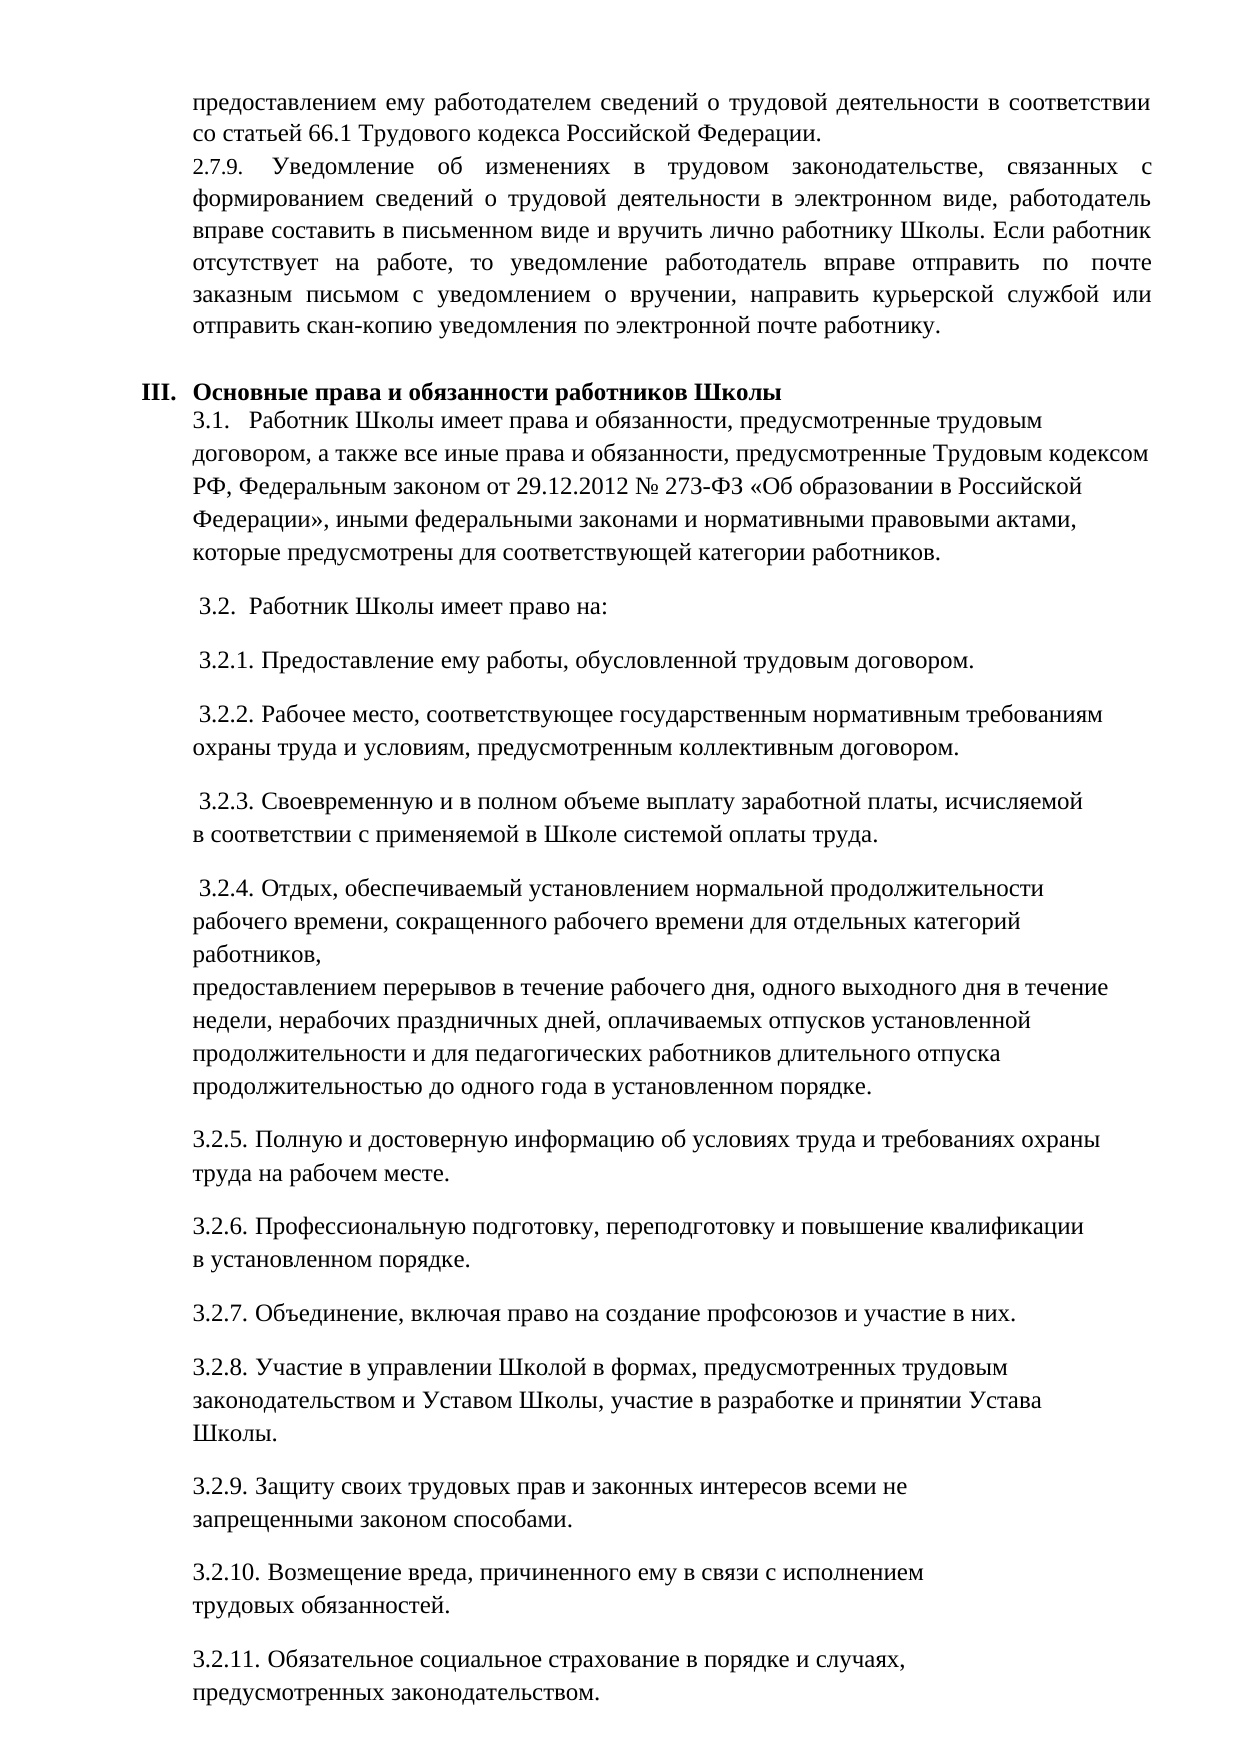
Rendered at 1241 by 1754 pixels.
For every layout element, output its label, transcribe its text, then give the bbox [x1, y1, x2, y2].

list Полную и достоверную информацию об условиях труда и требованиях охраны труда на рабочем месте. [192, 1124, 1101, 1186]
list Объединение, включая право на создание профсоюзов и участие в них. [192, 1298, 1169, 1327]
subtitle Основные права и обязанности работников Школы [141, 377, 1169, 405]
list Возмещение вреда, причиненного ему в связи с исполнением трудовых обязанностей. [192, 1557, 1032, 1619]
text договором, а также все иные права и обязанности, предусмотренные Трудовым кодексом РФ, Федеральным законом от 29.12.2012 № 273-ФЗ «Об образовании в Российской [192, 438, 1151, 500]
list Защиту своих трудовых прав и законных интересов всеми не запрещенными законом способами. [192, 1471, 1074, 1533]
text предоставлением перерывов в течение рабочего дня, одного выходного дня в течение недели, нерабочих праздничных дней, оплачиваемых отпусков установленной продолжительности и для педагогических работников длительного отпуска продолжительностью до одного года в установленном порядке. [192, 972, 1111, 1099]
list Рабочее место, соответствующее государственным нормативным требованиям охраны труда и условиям, предусмотренным коллективным договором. [192, 699, 1103, 761]
list Уведомление об изменениях в трудовом законодательстве, связанных с формированием сведений о трудовой деятельности в электронном виде, работодатель вправе составить в письменном виде и вручить лично работнику Школы. Если работник отсутствует на работе, то уведомление работодатель вправе отправить по почте заказным письмом с уведомлением о вручении, направить курьерской службой или отправить скан-копию уведомления по электронной почте работнику. [192, 151, 1152, 339]
list Работник Школы имеет права и обязанности, предусмотренные трудовым [192, 405, 1169, 434]
list Профессиональную подготовку, переподготовку и повышение квалификации в установленном порядке. [192, 1211, 1102, 1273]
list Предоставление ему работы, обусловленной трудовым договором. [198, 645, 1169, 673]
list Обязательное социальное страхование в порядке и случаях, предусмотренных законодательством. [192, 1644, 1104, 1706]
text предоставлением ему работодателем сведений о трудовой деятельности в соответствии со статьей 66.1 Трудового кодекса Российской Федерации. [192, 87, 1151, 147]
list Отдых, обеспечиваемый установлением нормальной продолжительности рабочего времени, сокращенного рабочего времени для отдельных категорий работников, [192, 873, 1145, 967]
list Участие в управлении Школой в формах, предусмотренных трудовым законодательством и Уставом Школы, участие в разработке и принятии Устава Школы. [192, 1352, 1133, 1446]
list Работник Школы имеет право на: [198, 591, 1169, 620]
list Своевременную и в полном объеме выплату заработной платы, исчисляемой в соответствии с применяемой в Школе системой оплаты труда. [192, 786, 1101, 848]
text Федерации», иными федеральными законами и нормативными правовыми актами, которые предусмотрены для соответствующей категории работников. [192, 504, 1079, 566]
